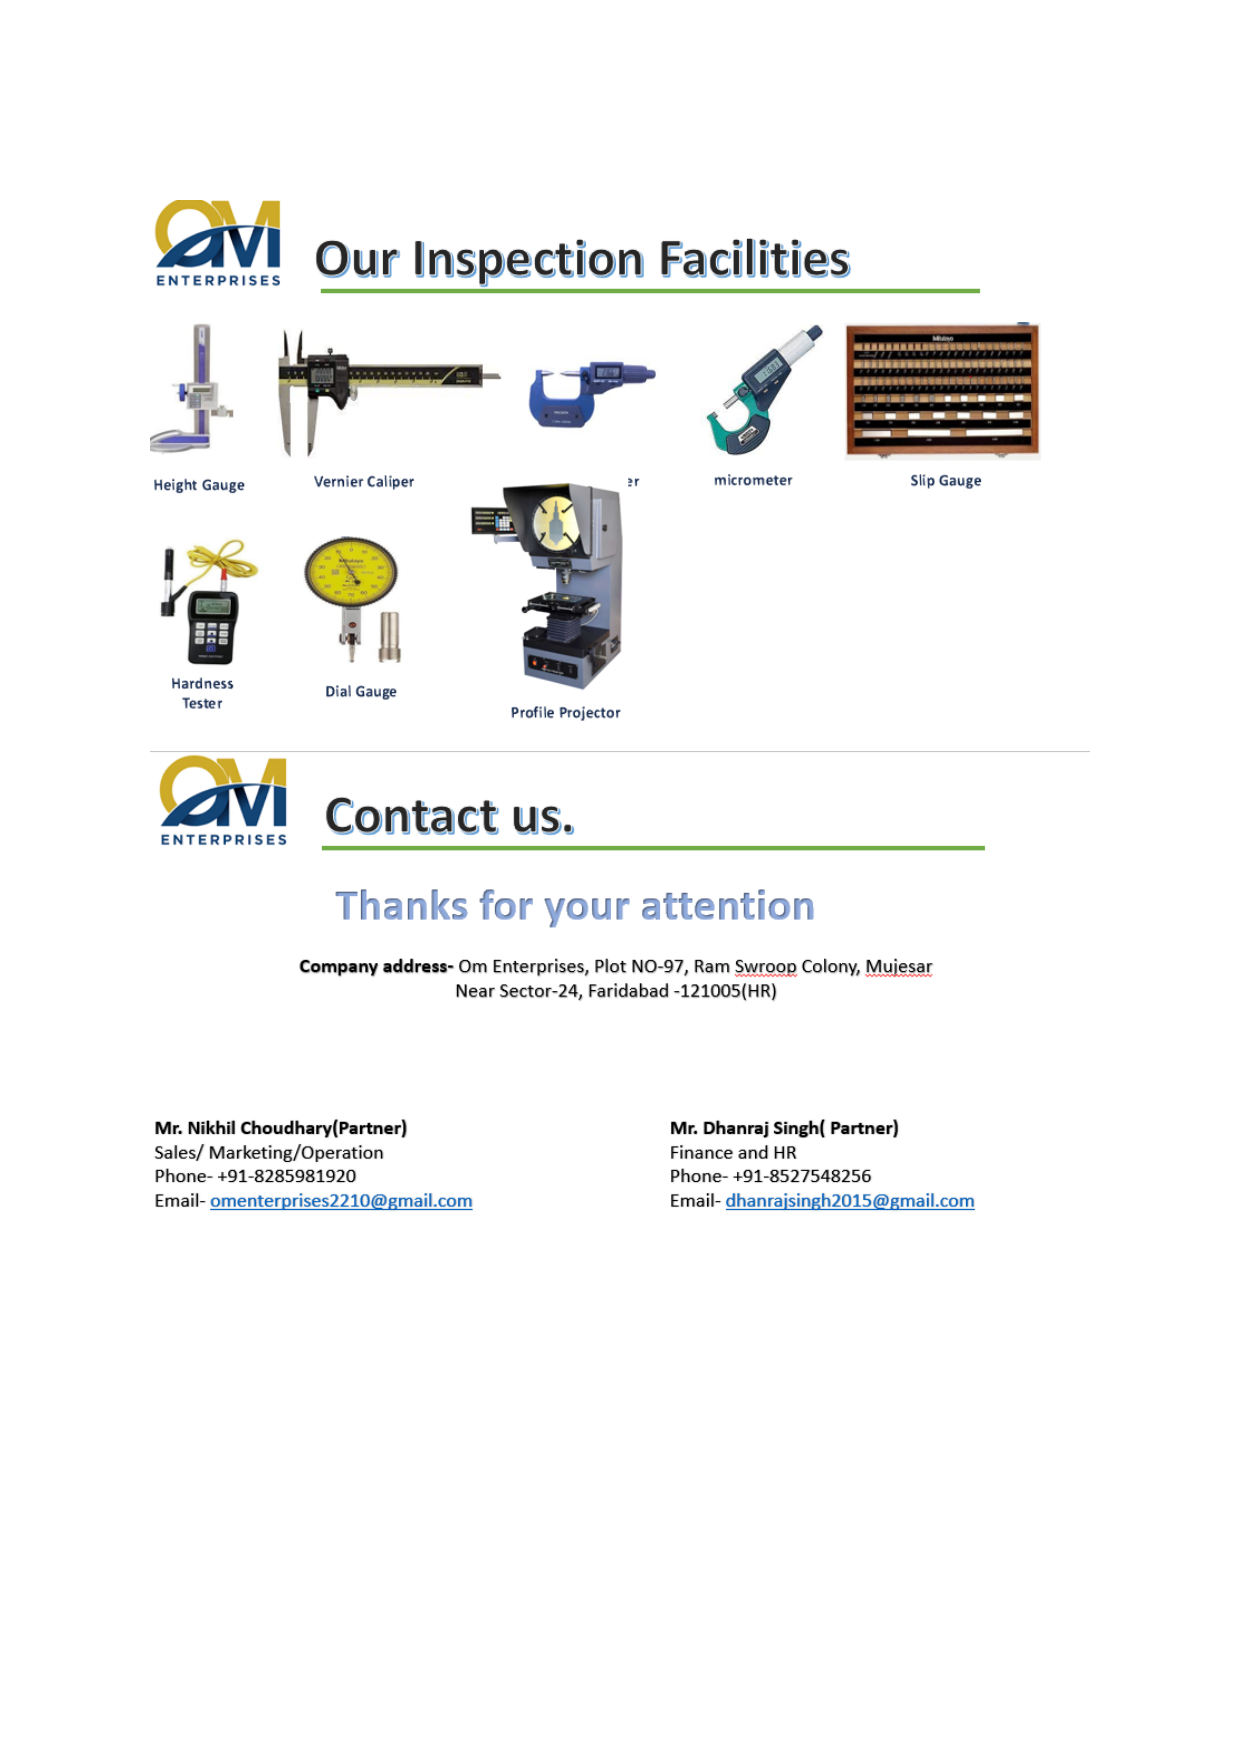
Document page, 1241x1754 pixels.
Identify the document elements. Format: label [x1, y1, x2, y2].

picture [150, 200, 1091, 733]
picture [150, 751, 1091, 1276]
